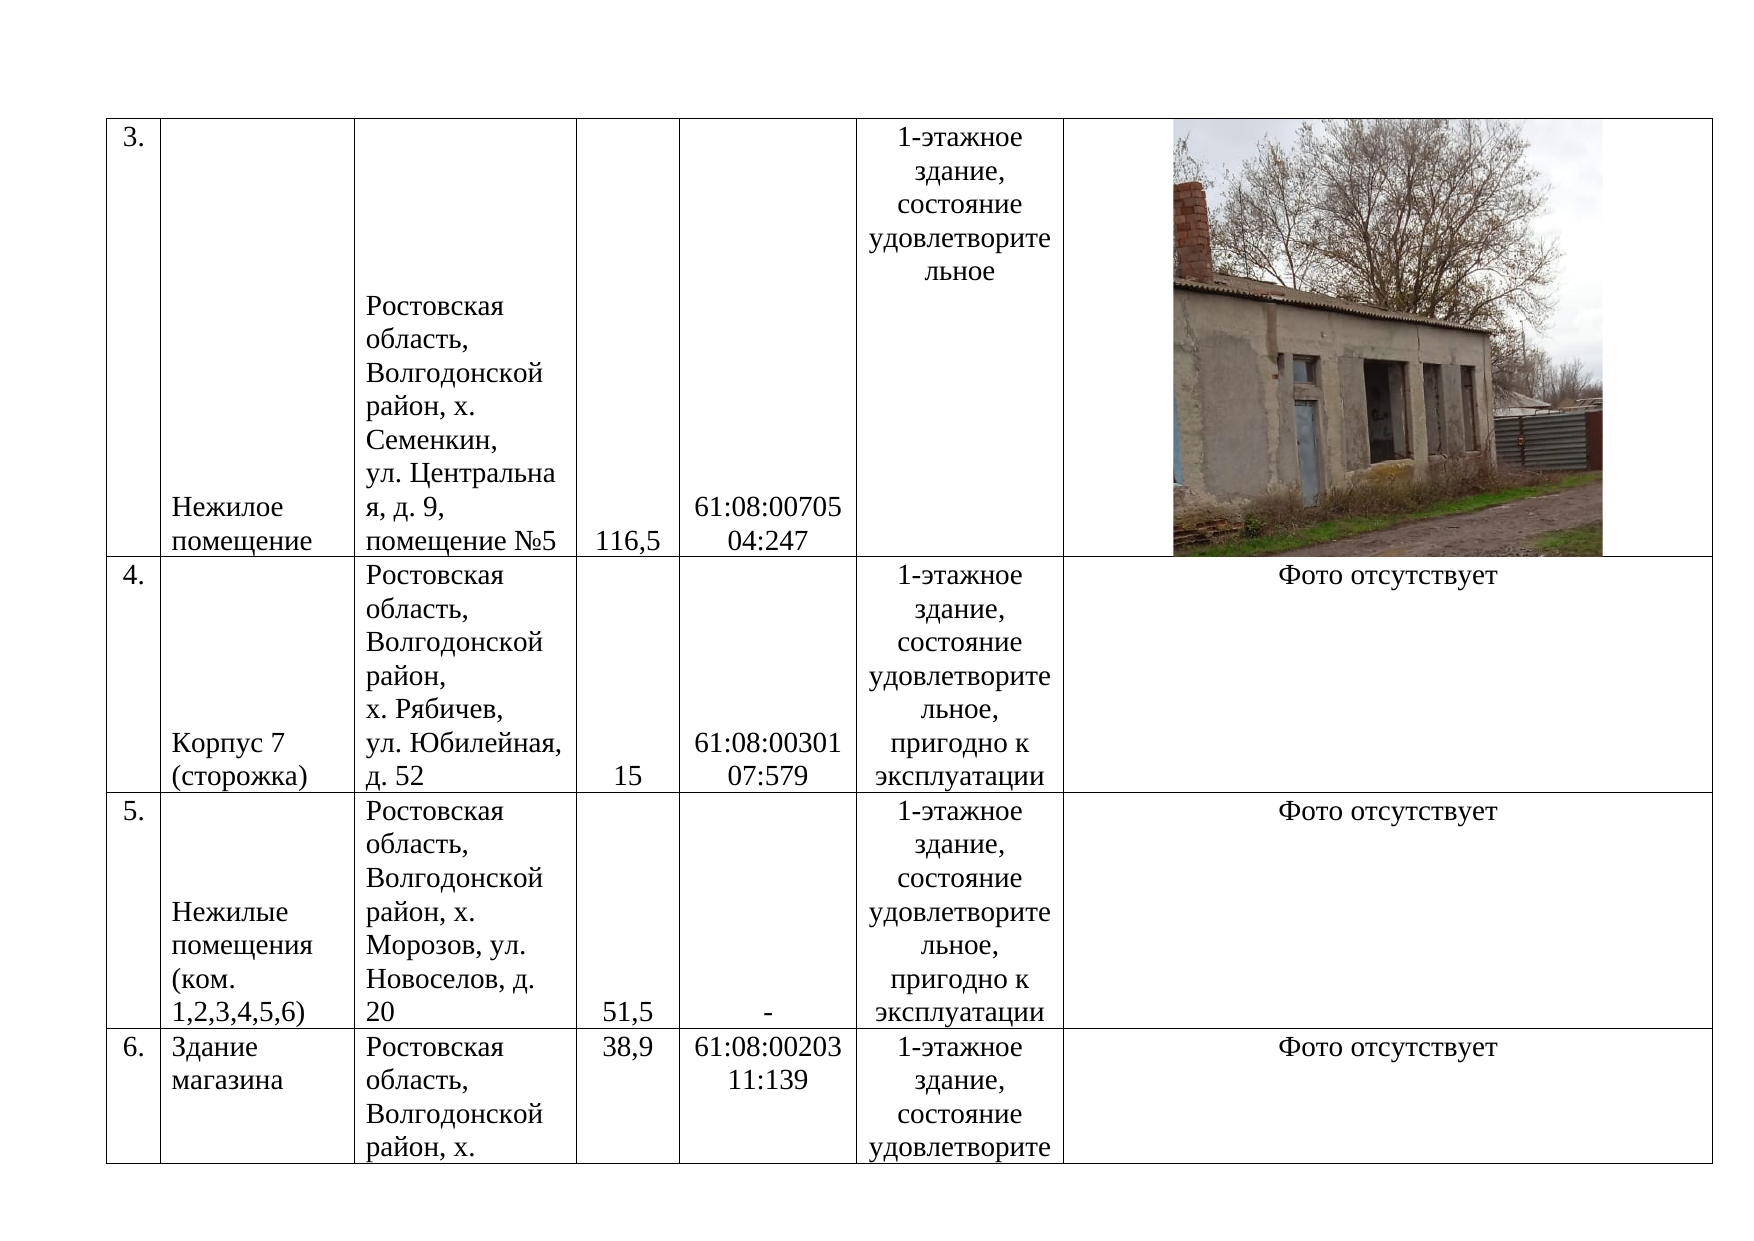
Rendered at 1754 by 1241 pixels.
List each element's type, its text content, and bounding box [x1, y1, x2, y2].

table_cell 1-этажное здание, состояние удовлетворительное [857, 119, 1063, 556]
table_cell 51,5 [577, 793, 679, 1028]
table_cell Ростовская область, Волгодонской район, х. Морозов, ул. Новоселов, д. 20 [355, 793, 576, 1028]
table_cell 3. [107, 119, 160, 556]
table_cell Ростовская область, Волгодонской район, х. Семенкин, ул. Центральная, д. 9, помещение №5 [355, 119, 576, 556]
table_cell 61:08:0020311:139 [680, 1029, 856, 1163]
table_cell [355, 1029, 576, 1163]
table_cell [857, 1029, 1063, 1163]
table_cell Нежилое помещение [161, 119, 354, 556]
table_cell 38,9 [577, 1029, 679, 1163]
table_cell Корпус 7 (сторожка) [161, 557, 354, 792]
table_cell 61:08:0070504:247 [680, 119, 856, 556]
table_cell Фото отсутствует [1064, 557, 1712, 792]
table_cell 116,5 [577, 119, 679, 556]
table_cell - [680, 793, 856, 1028]
table_cell 4. [107, 557, 160, 792]
table_cell Нежилые помещения (ком. 1,2,3,4,5,6) [161, 793, 354, 1028]
table_cell Фото отсутствует [1064, 1029, 1712, 1163]
table_cell 15 [577, 557, 679, 792]
table_cell [1603, 119, 1712, 556]
table_cell 1-этажное здание, состояние удовлетворительное, пригодно к эксплуатации [857, 793, 1063, 1028]
table_cell 61:08:0030107:579 [680, 557, 856, 792]
table_cell 6. [107, 1029, 160, 1163]
table_cell 1-этажное здание, состояние удовлетворительное, пригодно к эксплуатации [857, 557, 1063, 792]
table_cell Фото отсутствует [1064, 793, 1712, 1028]
table_cell [1064, 119, 1173, 556]
table_cell Здание магазина [161, 1029, 354, 1163]
picture [1173, 119, 1603, 557]
table_cell 5. [107, 793, 160, 1028]
table_cell Ростовская область, Волгодонской район, х. Рябичев, ул. Юбилейная, д. 52 [355, 557, 576, 792]
